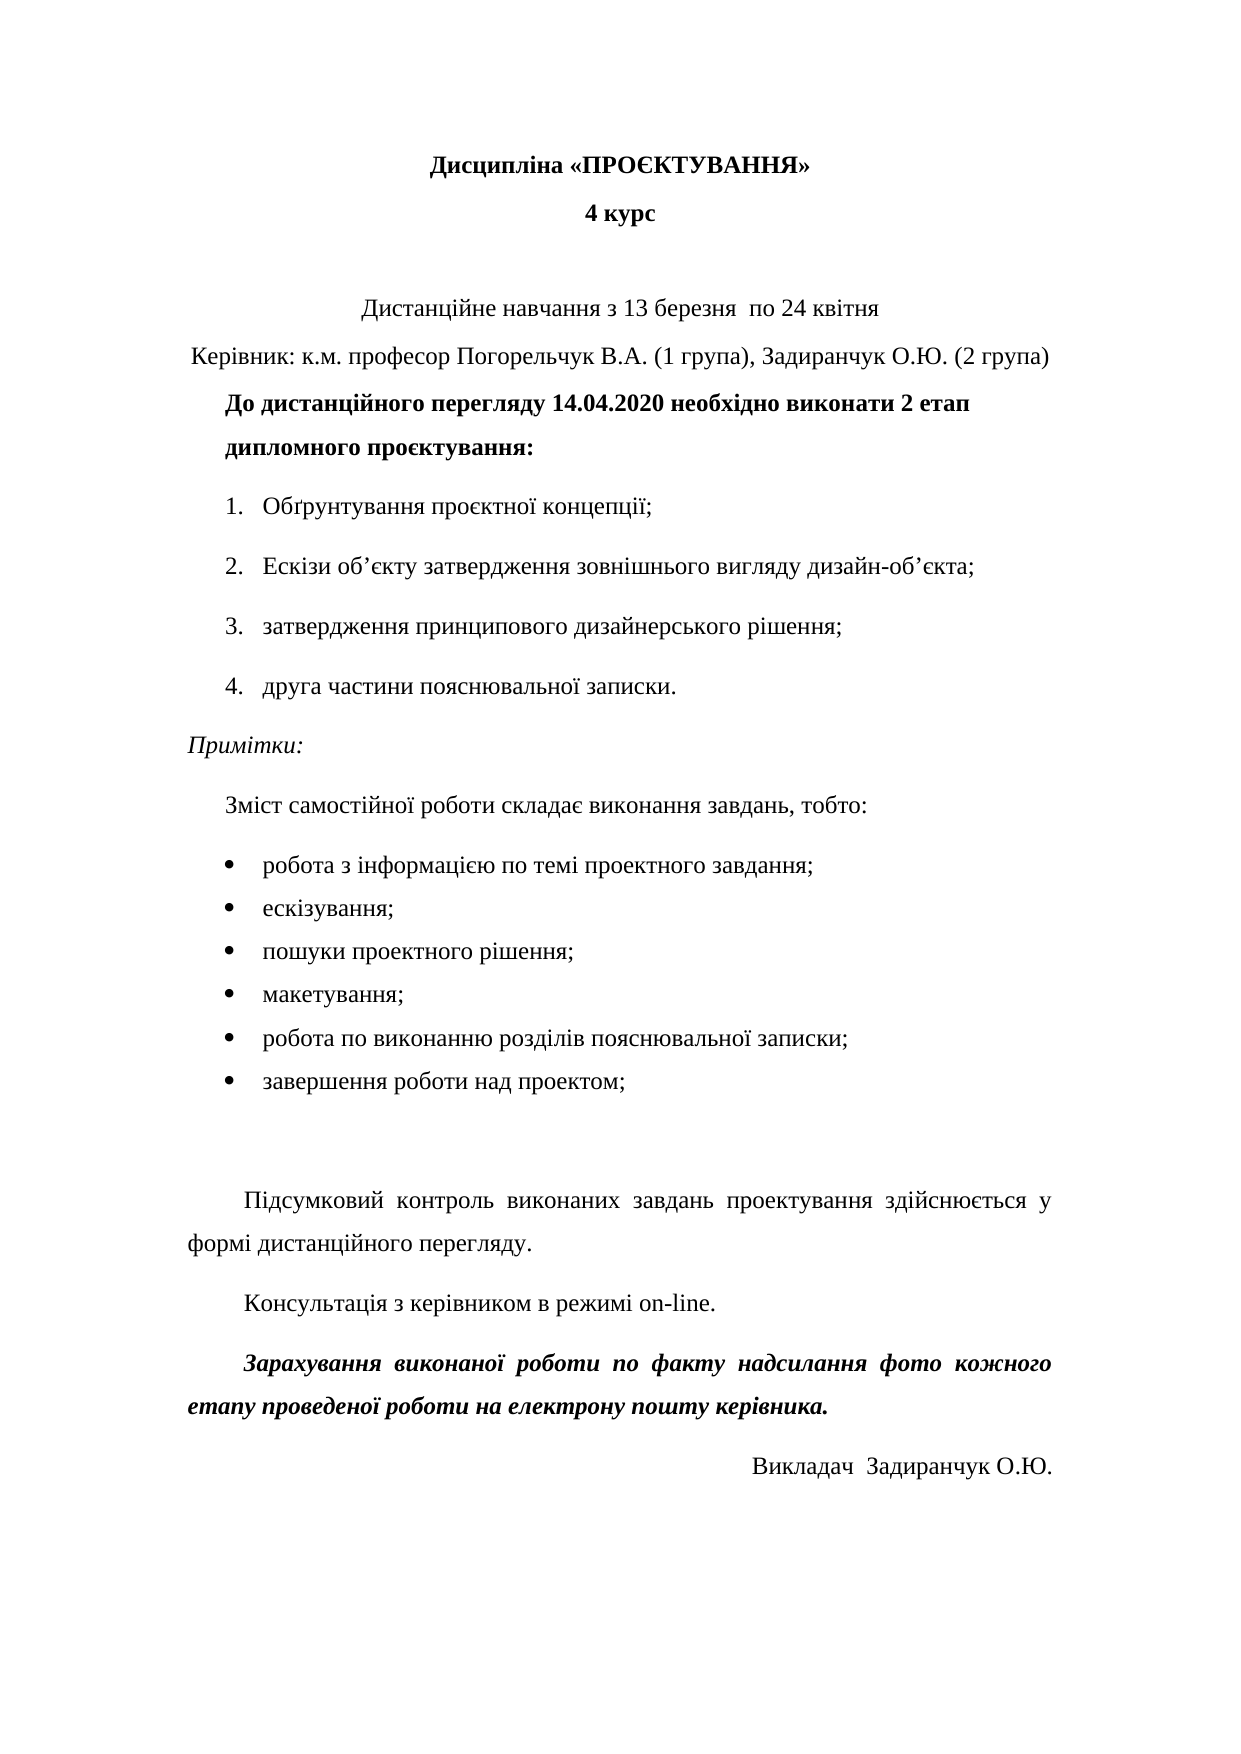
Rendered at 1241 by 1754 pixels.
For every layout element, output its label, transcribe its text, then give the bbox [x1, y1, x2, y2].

list робота з інформацією по темі проектного завдання; [225, 850, 1053, 879]
list ескізування; [225, 893, 1053, 922]
text До дистанційного перегляду 14.04.2020 необхідно виконати 2 етап дипломного проєктування: [225, 388, 1053, 460]
list макетування; [225, 979, 1053, 1008]
list друга частини пояснювальної записки. [225, 671, 1053, 699]
text Консультація з керівником в режимі on-line. [187, 1288, 1053, 1317]
list Ескізи об’єкту затвердження зовнішнього вигляду дизайн-об’єкта; [225, 551, 1053, 580]
list робота по виконанню розділів пояснювальної записки; [225, 1023, 1053, 1051]
text Викладач Задиранчук О.Ю. [187, 1451, 1053, 1480]
text Примітки: [187, 731, 1053, 759]
text Зарахування виконаної роботи по факту надсилання фото кожного етапу проведеної роботи на електрону пошту керівника. [187, 1348, 1053, 1420]
text Зміст самостійної роботи складає виконання завдань, тобто: [187, 790, 1053, 819]
text Підсумковий контроль виконаних завдань проектування здійснюється у формі дистанційного перегляду. [187, 1185, 1053, 1257]
list завершення роботи над проектом; [225, 1066, 1053, 1094]
list Обґрунтування проєктної концепції; [225, 491, 1053, 520]
text Дистанційне навчання з 13 березня по 24 квітня [187, 293, 1053, 322]
text 4 курс [187, 198, 1053, 226]
list пошуки проектного рішення; [225, 936, 1053, 965]
list затвердження принципового дизайнерського рішення; [225, 611, 1053, 640]
text Керівник: к.м. професор Погорельчук В.А. (1 група), Задиранчук О.Ю. (2 група) [187, 341, 1053, 369]
text Дисципліна «ПРОЄКТУВАННЯ» [187, 150, 1053, 179]
